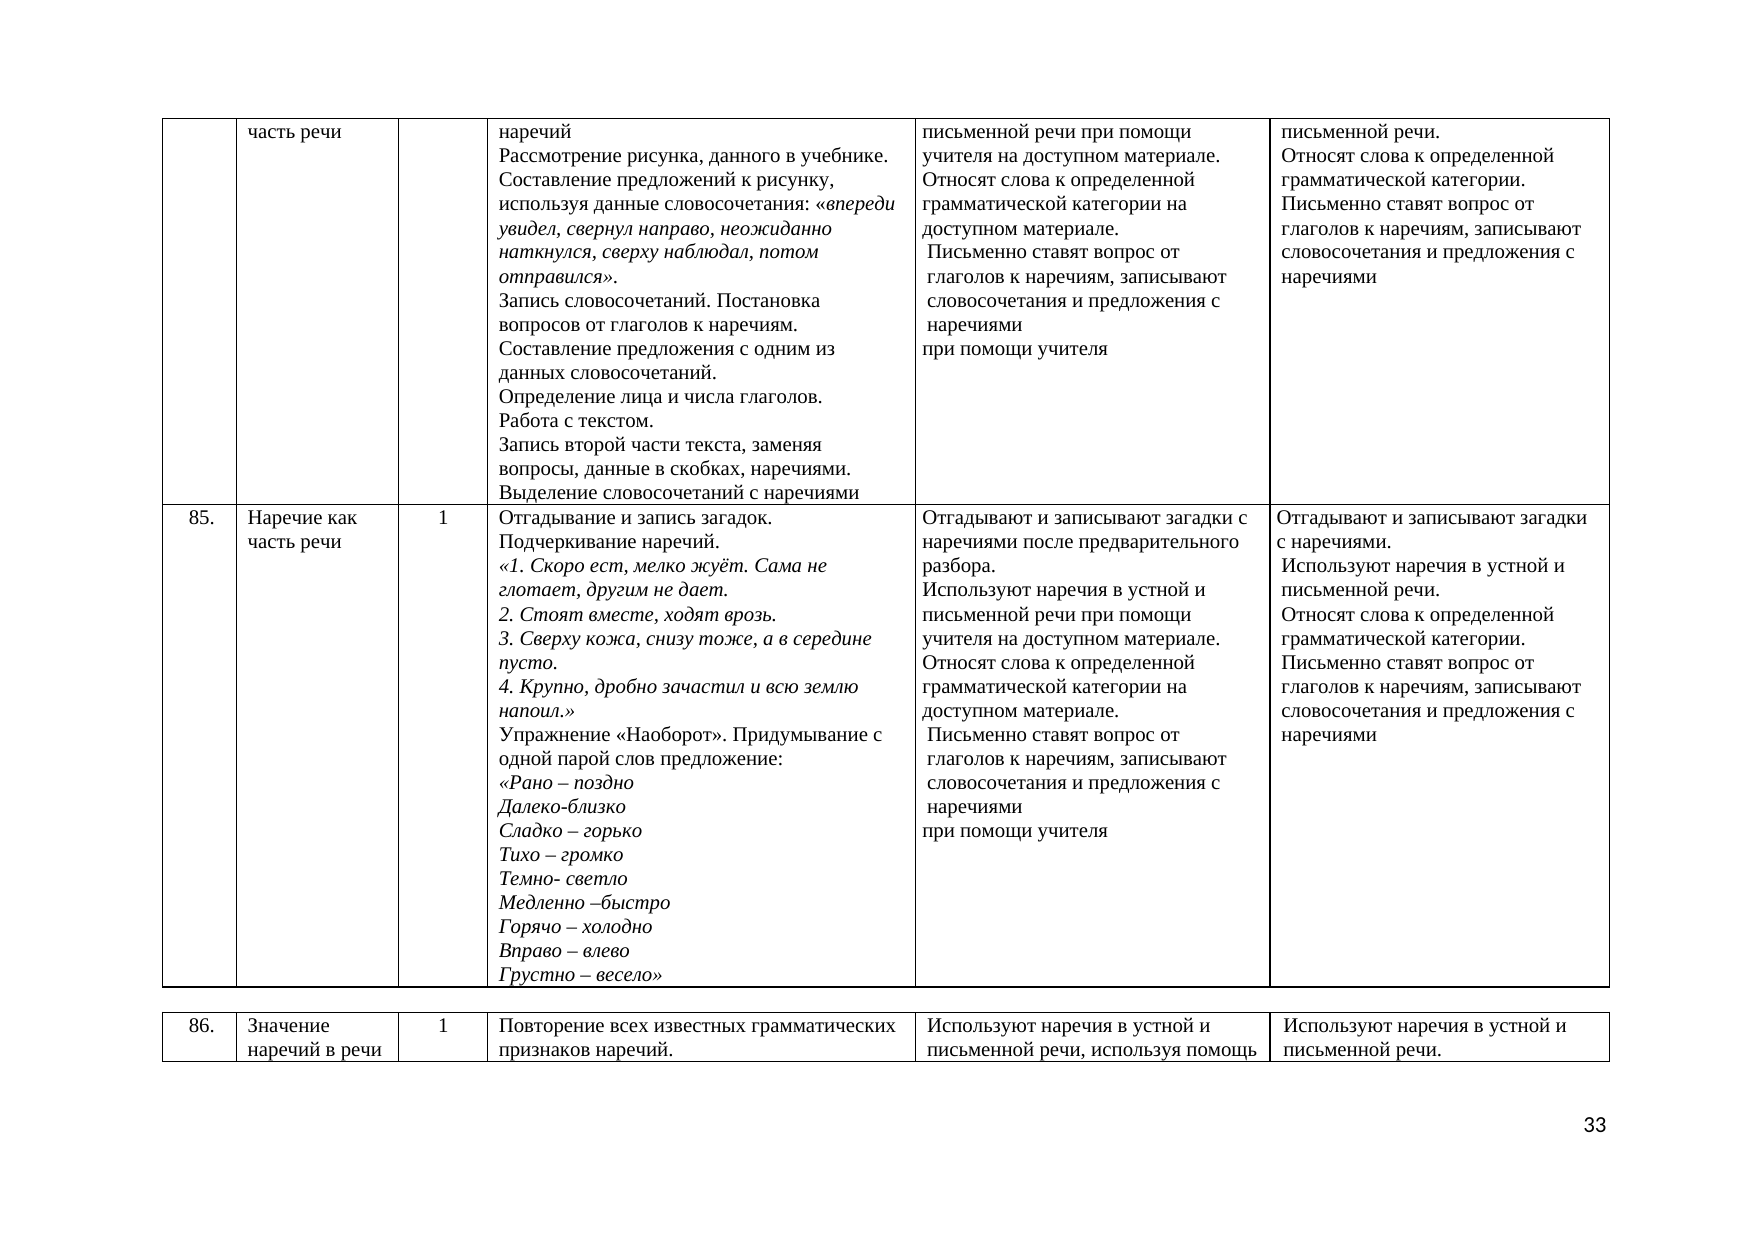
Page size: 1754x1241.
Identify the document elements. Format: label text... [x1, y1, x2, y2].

table_header [163, 1013, 236, 1061]
table_cell [163, 505, 236, 986]
table_cell Наречие как часть речи [237, 505, 398, 986]
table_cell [237, 119, 398, 504]
table_cell [163, 119, 236, 504]
table_cell Отгадывание и запись загадок. Подчеркивание наречий. «1. Скоро ест, мелко жуёт. Сама не глотает, другим не дает. 2. Стоят вместе, ходят врозь. 3. Сверху кожа, снизу тоже, а в середине пусто. 4. Крупно, дробно зачастил и всю землю напоил.» Упражнение «Наоборот». Придумывание с одной парой слов предложение: «Рано – поздно Далеко-близко Сладко – горько Тихо – громко Темно- светло Медленно –быстро Горячо – холодно Вправо – влево Грустно – весело» [488, 505, 915, 986]
table_cell 1 [399, 119, 487, 504]
table_cell 1 [399, 505, 487, 986]
table_cell Отгадывают и записывают загадки с наречиями. Используют наречия в устной и письменной речи. Относят слова к определенной грамматической категории. Письменно ставят вопрос от глаголов к наречиям, записывают словосочетания и предложения с наречиями [1271, 505, 1609, 986]
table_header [237, 1013, 398, 1061]
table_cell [916, 119, 1269, 504]
table_cell Отгадывают и записывают загадки с наречиями после предварительного разбора. Используют наречия в устной и письменной речи при помощи учителя на доступном материале. Относят слова к определенной грамматической категории на доступном материале. Письменно ставят вопрос от глаголов к наречиям, записывают словосочетания и предложения с наречиями при помощи учителя [916, 505, 1269, 986]
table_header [1271, 1013, 1609, 1061]
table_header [488, 1013, 915, 1061]
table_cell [1271, 119, 1609, 504]
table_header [916, 1013, 1269, 1061]
table_header 1 [399, 1013, 487, 1061]
